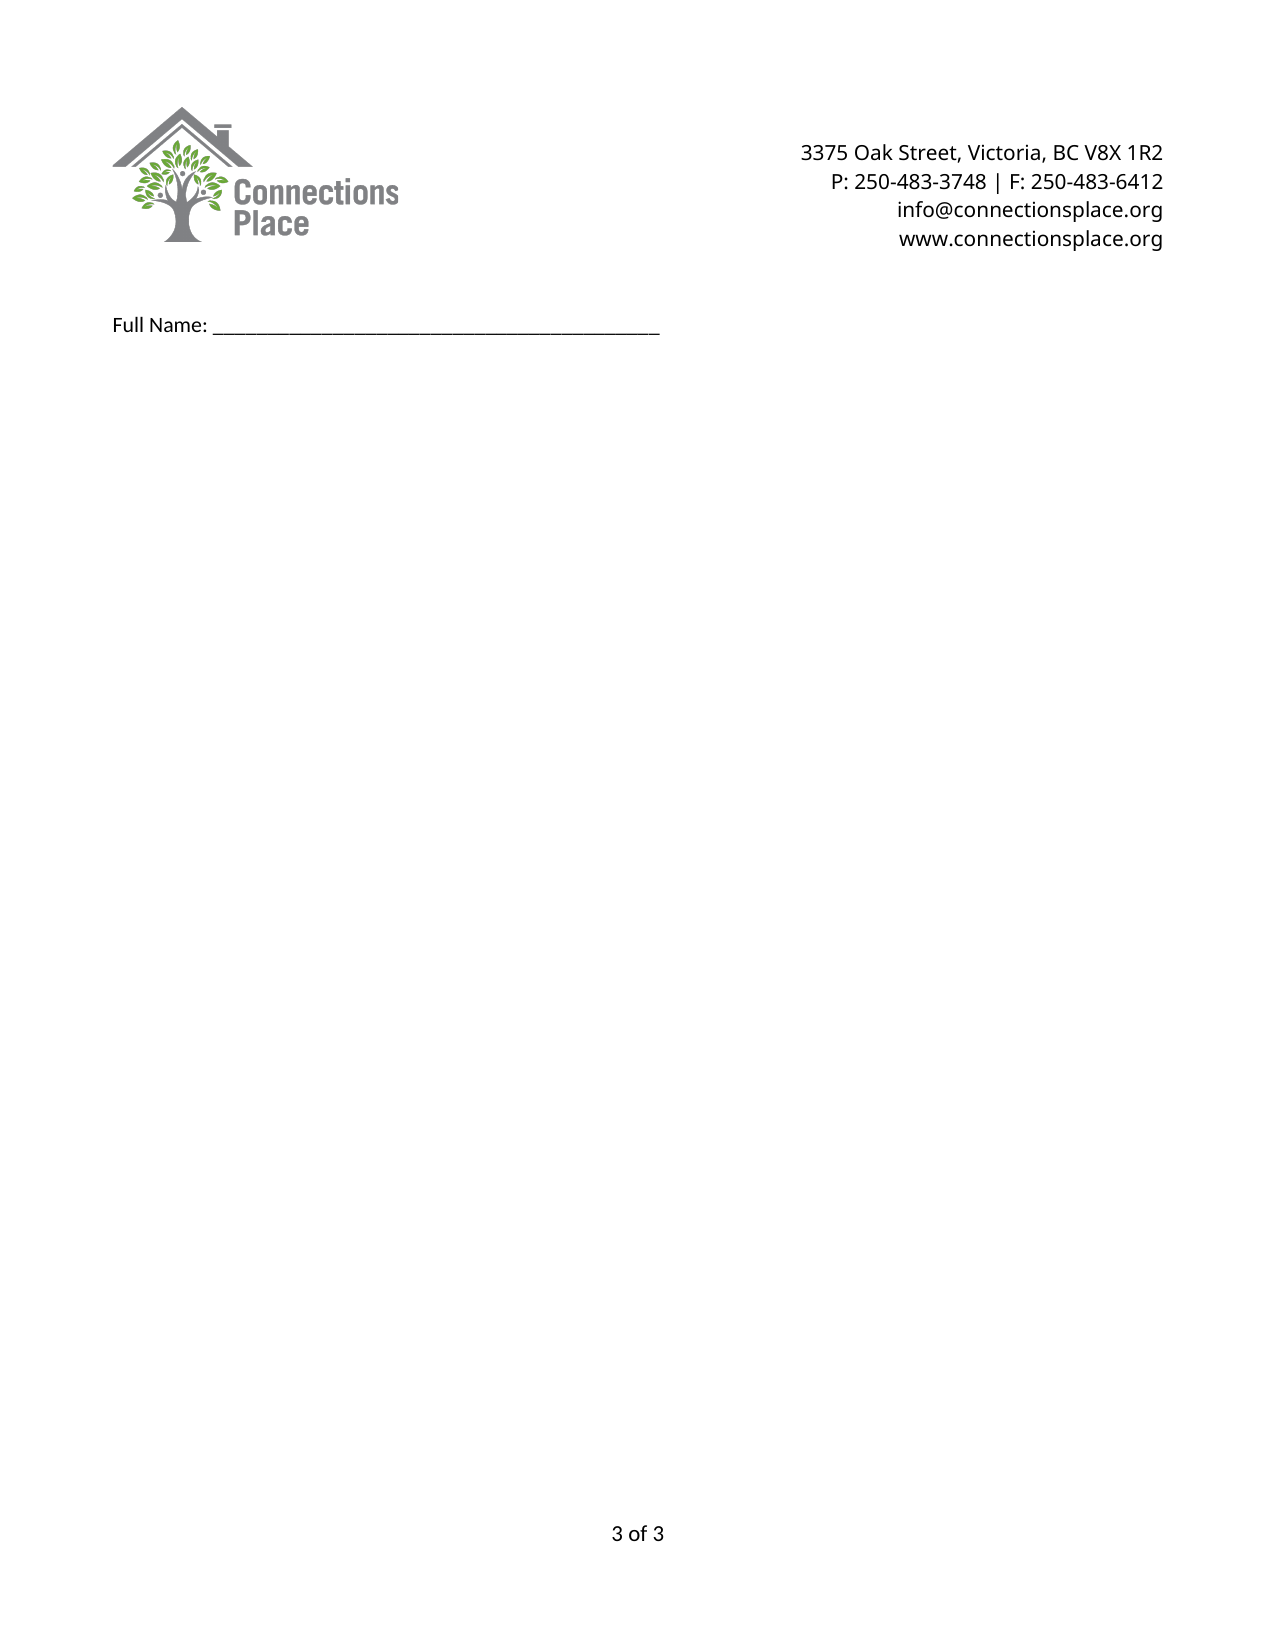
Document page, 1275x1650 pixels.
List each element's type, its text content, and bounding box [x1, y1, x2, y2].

text Full Name: _________________________________________ [112, 311, 1162, 338]
picture [112, 107, 399, 242]
